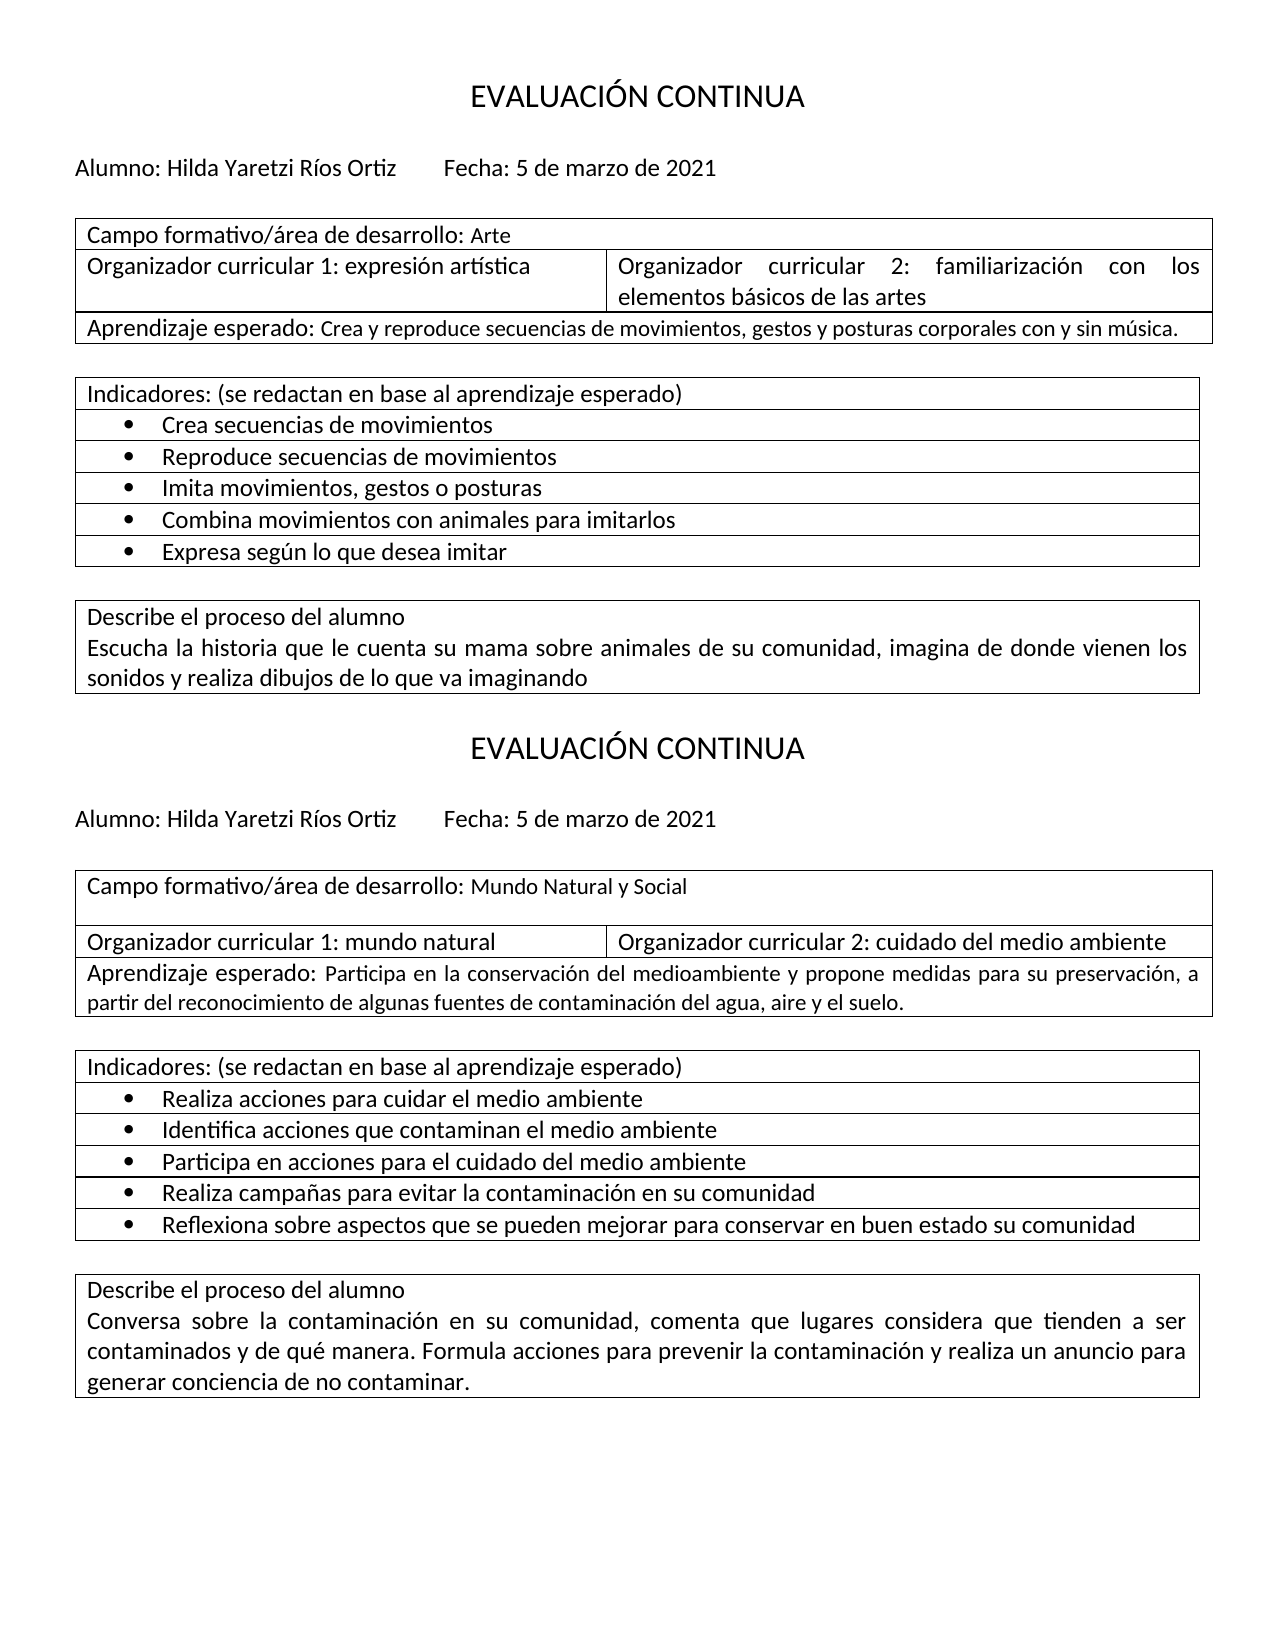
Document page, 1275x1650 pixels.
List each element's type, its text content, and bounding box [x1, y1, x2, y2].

table_cell Organizador curricular 1: mundo natural [76, 926, 606, 957]
table_header Describe el proceso del alumno Escucha la historia que le cuenta su mama sobre animales de su comunidad, imagina de donde vienen los sonidos y realiza dibujos de lo que va imaginando [76, 601, 1199, 693]
table_cell Reproduce secuencias de movimientos [76, 441, 1199, 472]
table_cell Aprendizaje esperado: Participa en la conservación del medioambiente y propone medidas para su preservación, a partir del reconocimiento de algunas fuentes de contaminación del agua, aire y el suelo. [76, 958, 1212, 1016]
table_header Campo formativo/área de desarrollo: Mundo Natural y Social [76, 871, 1212, 925]
text Alumno: Hilda Yaretzi Ríos Ortiz Fecha: 5 de marzo de 2021 [75, 804, 1200, 834]
table_header Indicadores: (se redactan en base al aprendizaje esperado) [76, 378, 1199, 408]
table_cell Organizador curricular 2: cuidado del medio ambiente [607, 926, 1212, 957]
table_cell Combina movimientos con animales para imitarlos [76, 504, 1199, 535]
table_cell Imita movimientos, gestos o posturas [76, 473, 1199, 503]
text EVALUACIÓN CONTINUA [75, 75, 1200, 116]
table_cell Expresa según lo que desea imitar [76, 536, 1199, 566]
table_header Indicadores: (se redactan en base al aprendizaje esperado) [76, 1051, 1199, 1082]
table_cell Realiza campañas para evitar la contaminación en su comunidad [76, 1178, 1199, 1208]
table_cell Participa en acciones para el cuidado del medio ambiente [76, 1146, 1199, 1176]
table_cell Crea secuencias de movimientos [76, 410, 1199, 440]
table_cell Aprendizaje esperado: Crea y reproduce secuencias de movimientos, gestos y posturas corporales con y sin música. [76, 313, 1212, 343]
table_cell Organizador curricular 1: expresión artística [76, 250, 606, 311]
table_cell Reflexiona sobre aspectos que se pueden mejorar para conservar en buen estado su comunidad [76, 1209, 1199, 1239]
table_cell Organizador curricular 2: familiarización con los elementos básicos de las artes [607, 250, 1212, 311]
table_cell Identifica acciones que contaminan el medio ambiente [76, 1114, 1199, 1145]
text Alumno: Hilda Yaretzi Ríos Ortiz Fecha: 5 de marzo de 2021 [75, 152, 1200, 182]
table_header Describe el proceso del alumno Conversa sobre la contaminación en su comunidad, comenta que lugares considera que tienden a ser contaminados y de qué manera. Formula acciones para prevenir la contaminación y realiza un anuncio para generar conciencia de no contaminar. [76, 1275, 1199, 1397]
text EVALUACIÓN CONTINUA [75, 727, 1200, 767]
table_header Campo formativo/área de desarrollo: Arte [76, 219, 1212, 249]
table_cell Realiza acciones para cuidar el medio ambiente [76, 1083, 1199, 1113]
